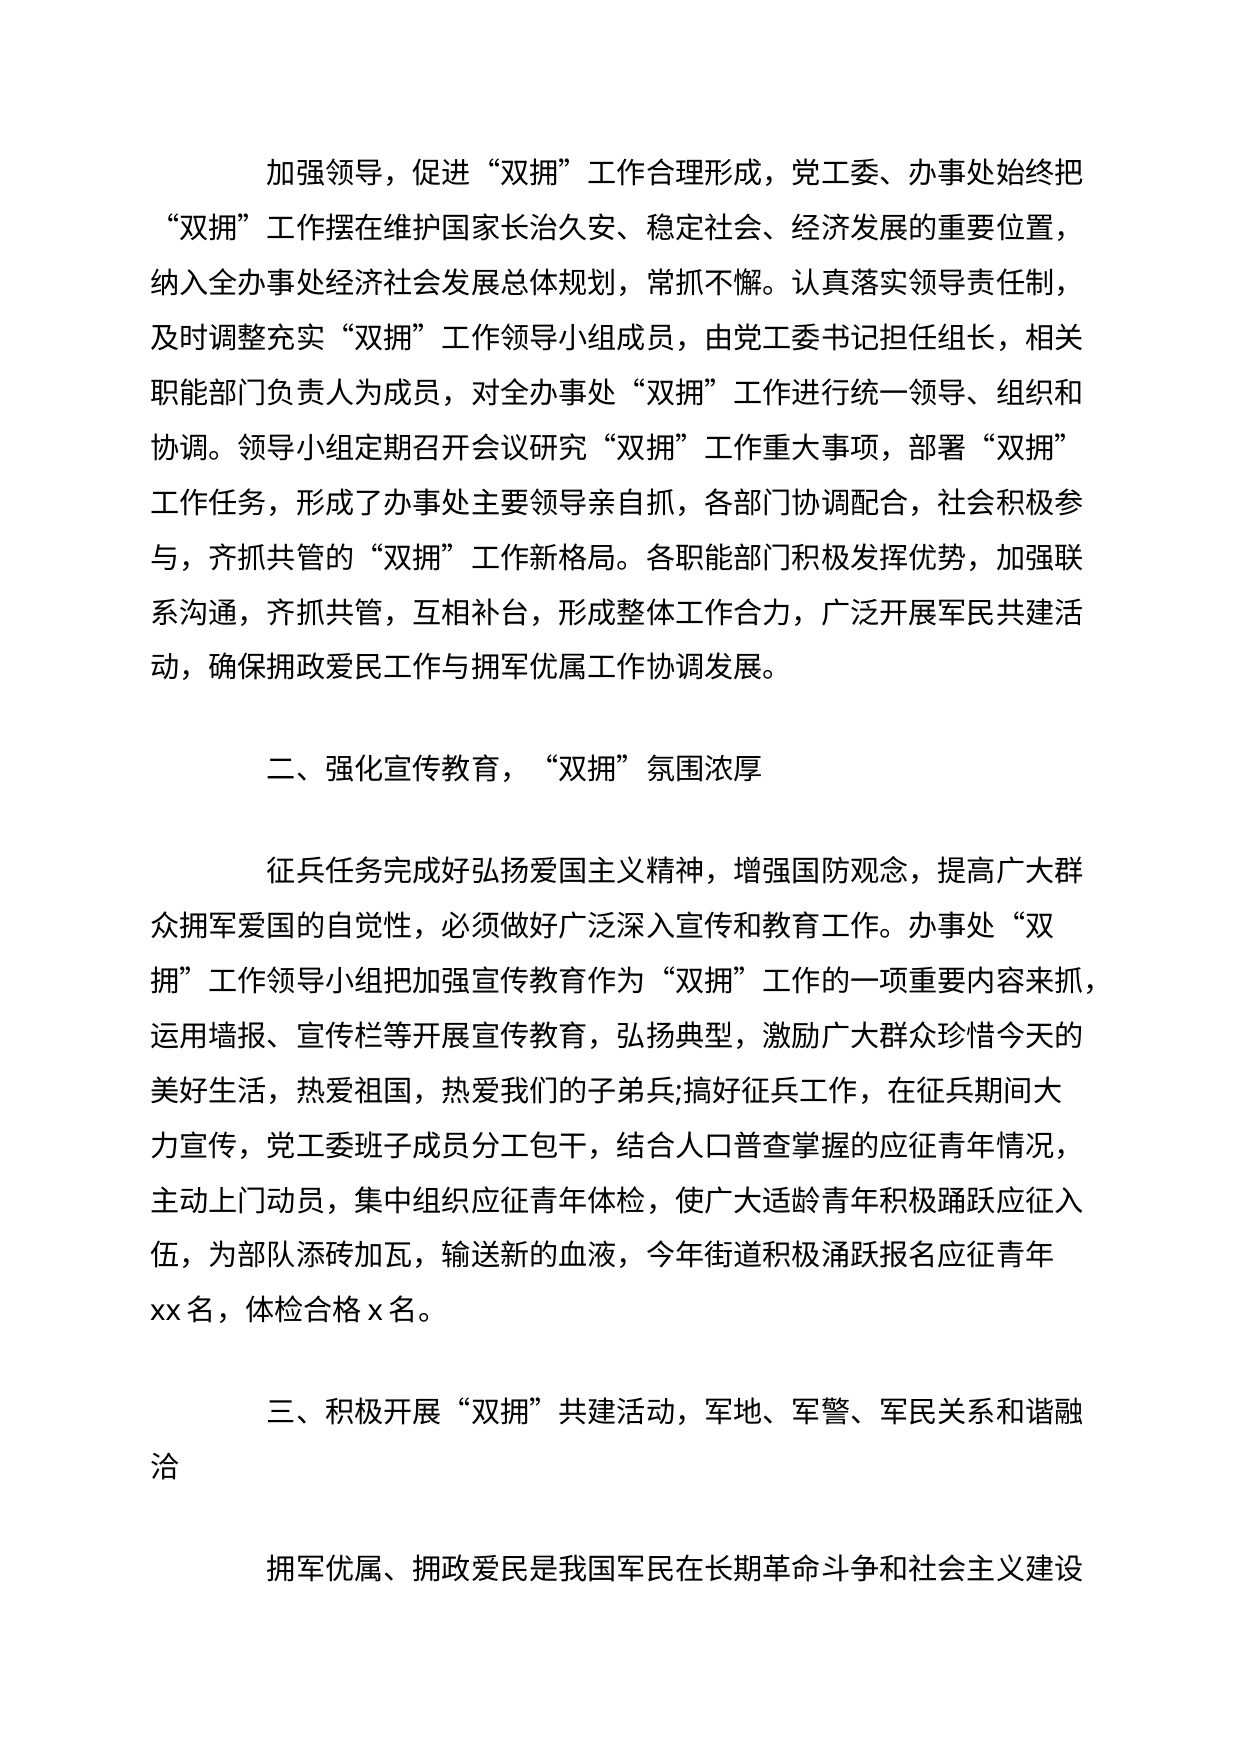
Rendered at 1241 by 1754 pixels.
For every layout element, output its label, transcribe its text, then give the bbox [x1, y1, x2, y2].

text 二、强化宣传教育，“双拥”氛围浓厚 [150, 746, 1090, 788]
text 征兵任务完成好弘扬爱国主义精神，增强国防观念，提高广大群众拥军爱国的自觉性，必须做好广泛深入宣传和教育工作。办事处“双拥”工作领导小组把加强宣传教育作为“双拥”工作的一项重要内容来抓，运用墙报、宣传栏等开展宣传教育，弘扬典型，激励广大群众珍惜今天的美好生活，热爱祖国，热爱我们的子弟兵;搞好征兵工作，在征兵期间大力宣传，党工委班子成员分工包干，结合人口普查掌握的应征青年情况，主动上门动员，集中组织应征青年体检，使广大适龄青年积极踊跃应征入伍，为部队添砖加瓦，输送新的血液，今年街道积极涌跃报名应征青年xx名，体检合格x名。 [150, 848, 1090, 1329]
text 加强领导，促进“双拥”工作合理形成，党工委、办事处始终把“双拥”工作摆在维护国家长治久安、稳定社会、经济发展的重要位置，纳入全办事处经济社会发展总体规划，常抓不懈。认真落实领导责任制，及时调整充实“双拥”工作领导小组成员，由党工委书记担任组长，相关职能部门负责人为成员，对全办事处“双拥”工作进行统一领导、组织和协调。领导小组定期召开会议研究“双拥”工作重大事项，部署“双拥”工作任务，形成了办事处主要领导亲自抓，各部门协调配合，社会积极参与，齐抓共管的“双拥”工作新格局。各职能部门积极发挥优势，加强联系沟通，齐抓共管，互相补台，形成整体工作合力，广泛开展军民共建活动，确保拥政爱民工作与拥军优属工作协调发展。 [150, 150, 1090, 686]
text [150, 1546, 1090, 1588]
text 三、积极开展“双拥”共建活动，军地、军警、军民关系和谐融洽 [150, 1389, 1090, 1486]
